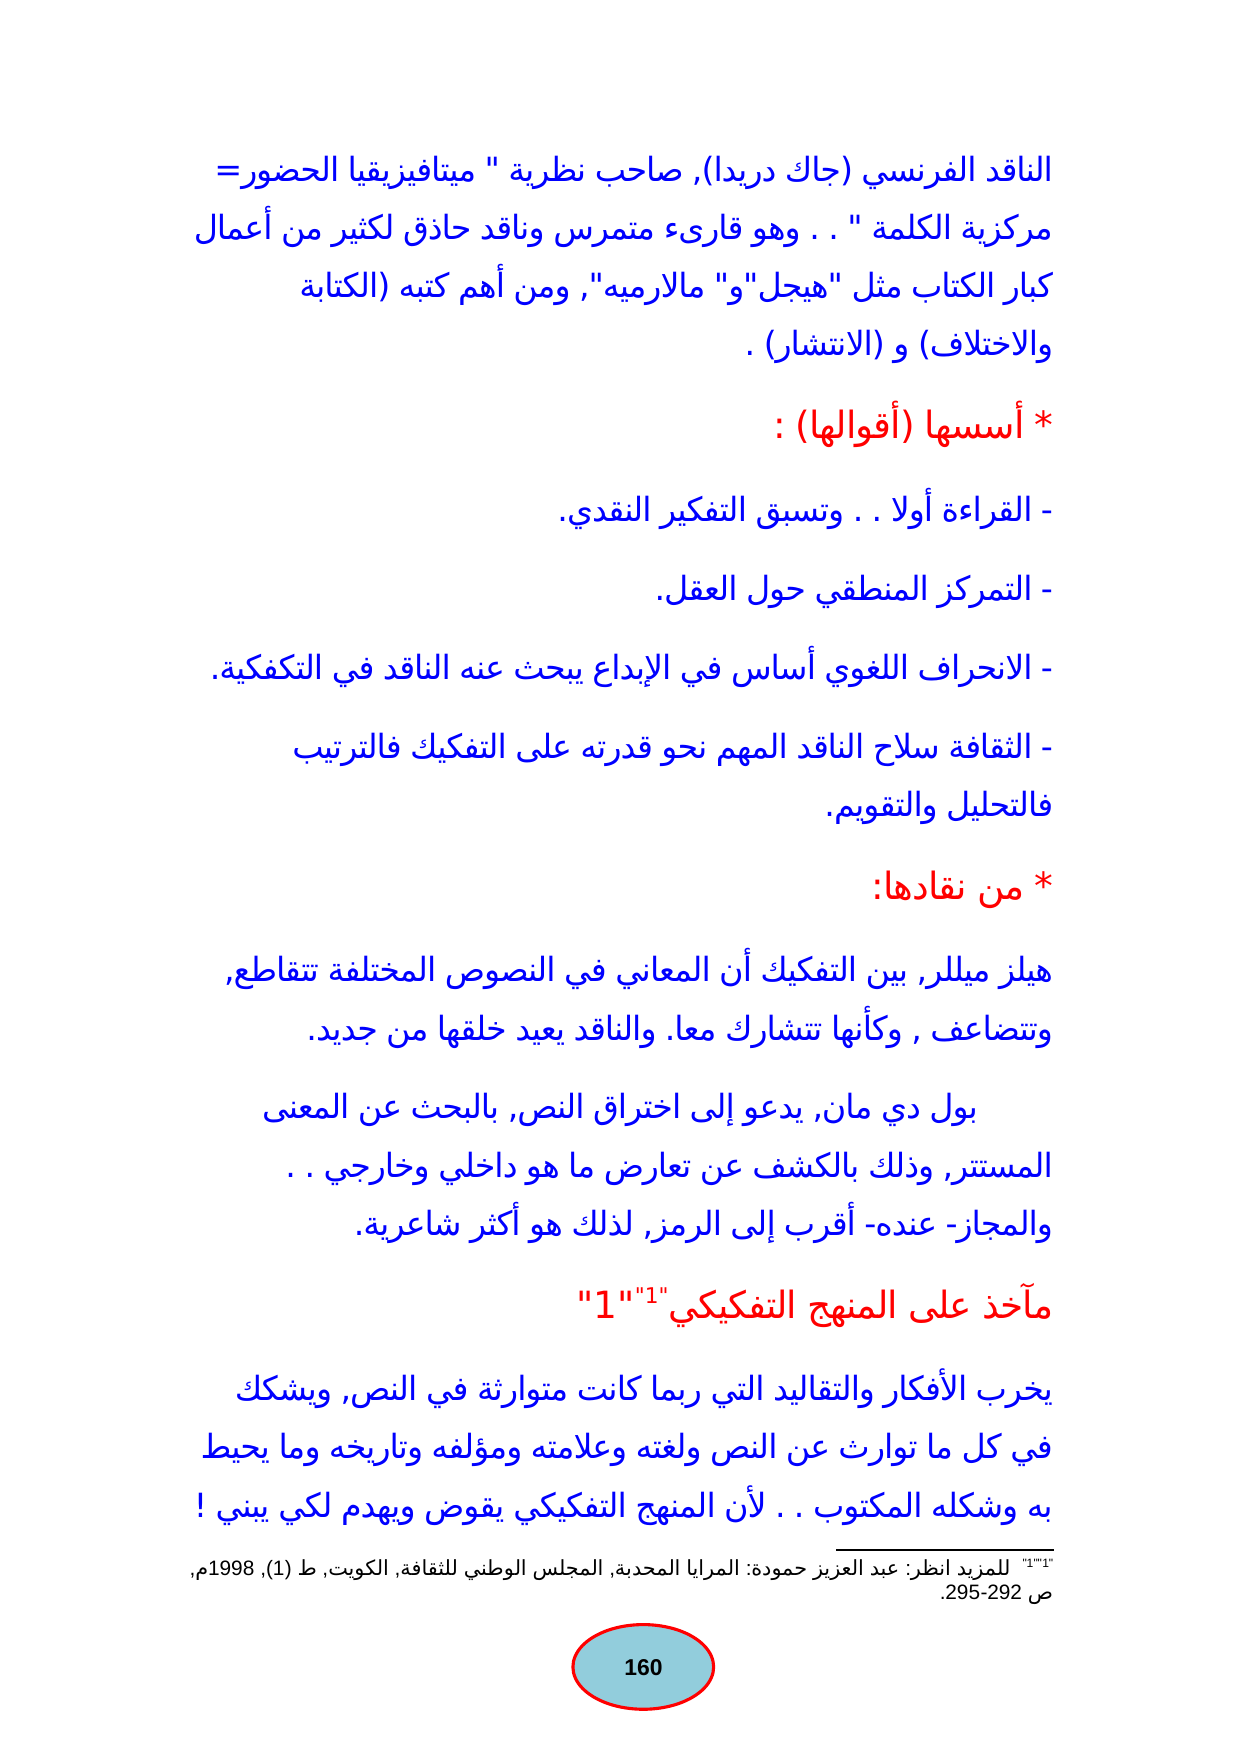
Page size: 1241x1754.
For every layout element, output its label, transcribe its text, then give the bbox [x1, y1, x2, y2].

text * أسسها (أقوالها) : [187, 404, 1053, 447]
text * من نقادها: [187, 864, 1053, 908]
text - التمركز المنطقي حول العقل. [187, 569, 1053, 608]
text يخرب الأفكار والتقاليد التي ربما كانت متوارثة في النص, ويشكك في كل ما توارث عن النص ولغته وعلامته ومؤلفه وتاريخه وما يحيط به وشكله المكتوب . . لأن المنهج التفكيكي يقوض ويهدم لكي يبني ! [187, 1370, 1053, 1525]
text مآخذ على المنهج التفكيكي"1" [187, 1283, 1053, 1327]
text الناقد الفرنسي (جاك دريدا), صاحب نظرية " ميتافيزيقيا الحضور= مركزية الكلمة " . . وهو قارىء متمرس وناقد حاذق لكثير من أعمال كبار الكتاب مثل "هيجل"و" مالارميه", ومن أهم كتبه (الكتابة والاختلاف) و (الانتشار) . [187, 150, 1053, 363]
text هيلز ميللر, بين التفكيك أن المعاني في النصوص المختلفة تتقاطع, وتتضاعف , وكأنها تتشارك معا. والناقد يعيد خلقها من جديد. [187, 951, 1053, 1048]
text - الثقافة سلاح الناقد المهم نحو قدرته على التفكيك فالترتيب فالتحليل والتقويم. [187, 727, 1053, 824]
text - الانحراف اللغوي أساس في الإبداع يبحث عنه الناقد في التكفكية. [187, 648, 1053, 687]
text بول دي مان, يدعو إلى اختراق النص, بالبحث عن المعنى المستتر, وذلك بالكشف عن تعارض ما هو داخلي وخارجي . . والمجاز- عنده- أقرب إلى الرمز, لذلك هو أكثر شاعرية. [187, 1088, 1053, 1243]
text - القراءة أولا . . وتسبق التفكير النقدي. [187, 490, 1053, 529]
